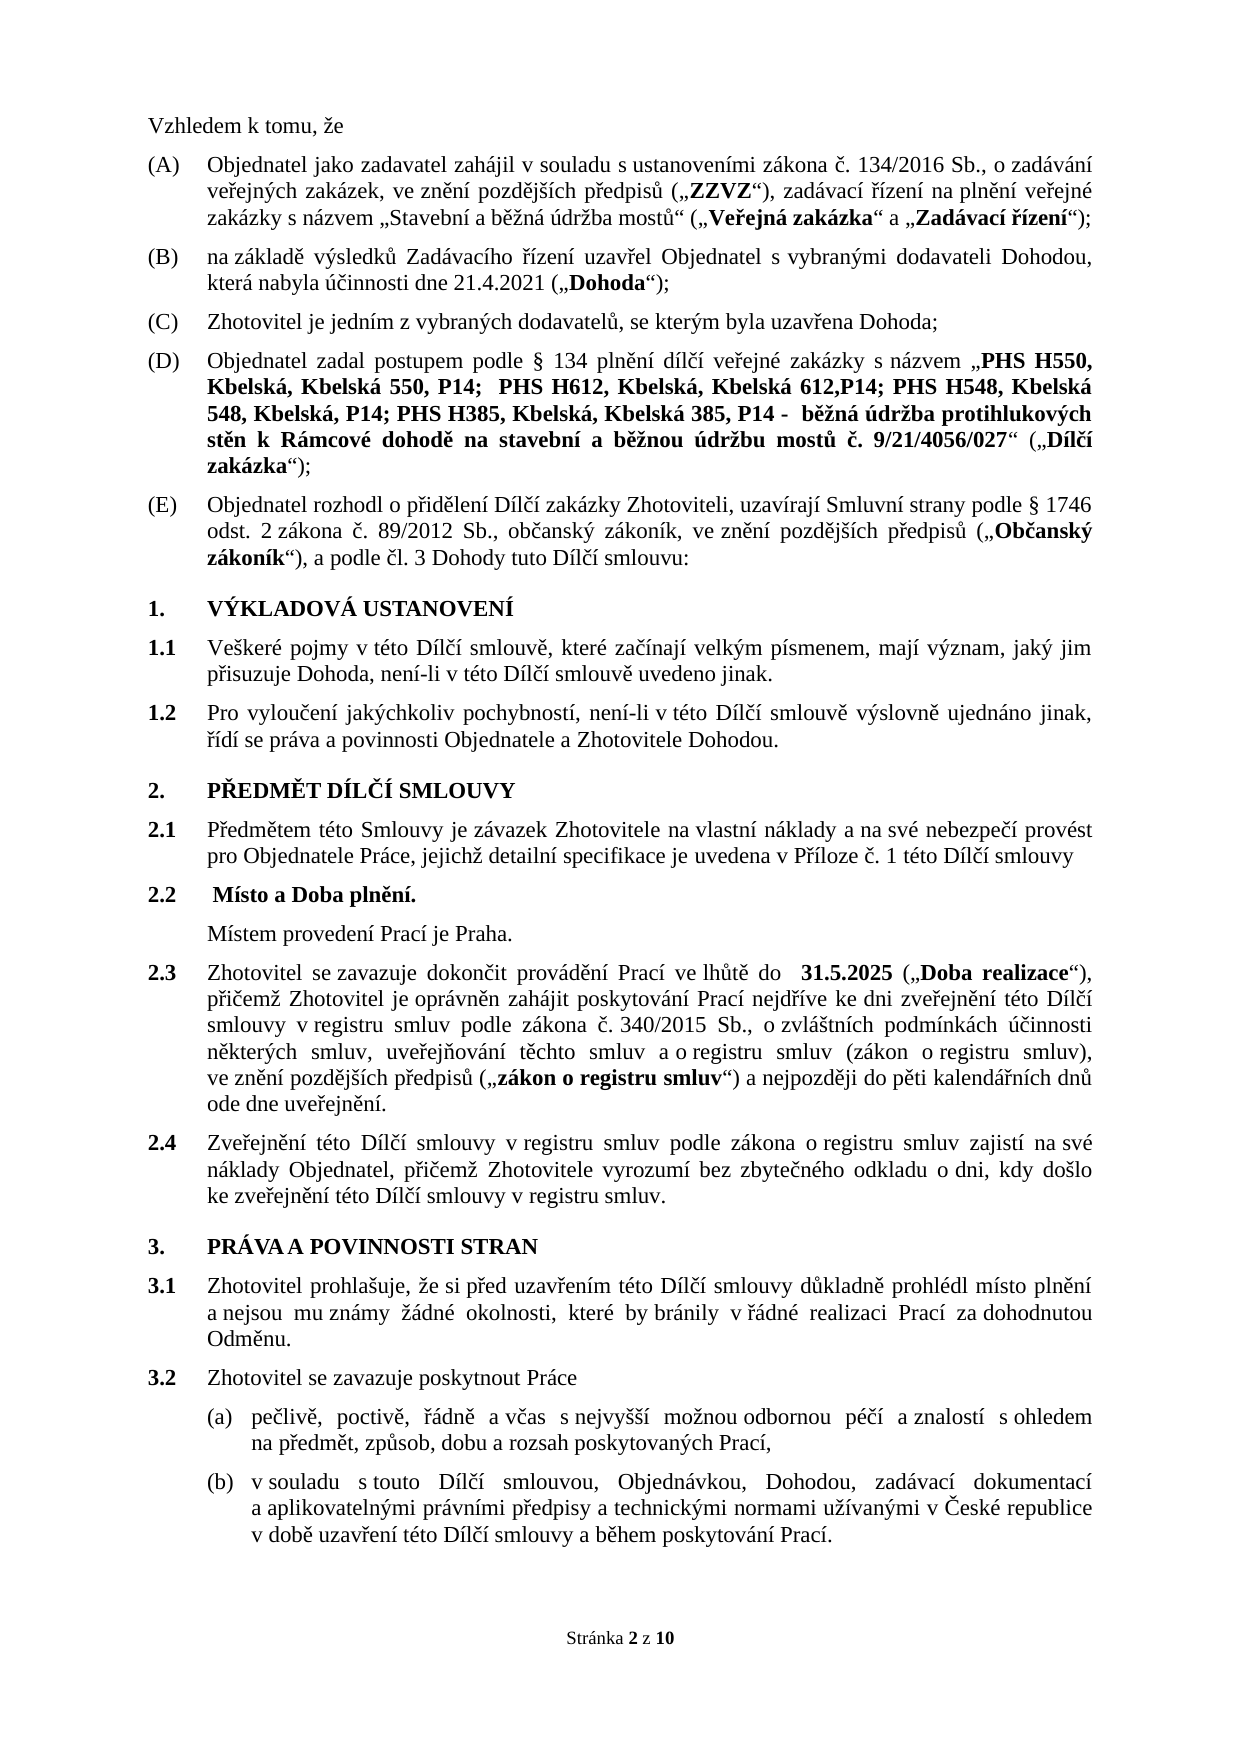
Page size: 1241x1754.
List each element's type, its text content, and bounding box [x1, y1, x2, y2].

text Zhotovitel se zavazuje dokončit provádění Prací ve lhůtě do 31.5.2025 („Doba realizace“), přičemž Zhotovitel je oprávněn zahájit poskytování Prací nejdříve ke dni zveřejnění této Dílčí smlouvy v registru smluv podle zákona č. 340/2015 Sb., o zvláštních podmínkách účinnosti některých smluv, uveřejňování těchto smluv a o registru smluv (zákon o registru smluv), ve znění pozdějších předpisů („zákon o registru smluv“) a nejpozději do pěti kalendářních dnů ode dne uveřejnění. [148, 959, 1092, 1117]
text pečlivě, poctivě, řádně a včas s nejvyšší možnou odbornou péčí a znalostí s ohledem na předmět, způsob, dobu a rozsah poskytovaných Prací, [207, 1403, 1092, 1455]
text Vzhledem k tomu, že [148, 112, 1092, 139]
text Objednatel zadal postupem podle § 134 plnění dílčí veřejné zakázky s názvem „PHS H550, Kbelská, Kbelská 550, P14; PHS H612, Kbelská, Kbelská 612,P14; PHS H548, Kbelská 548, Kbelská, P14; PHS H385, Kbelská, Kbelská 385, P14 - běžná údržba protihlukových stěn k Rámcové dohodě na stavební a běžnou údržbu mostů č. 9/21/4056/027“ („Dílčí zakázka“); [148, 347, 1092, 479]
text v souladu s touto Dílčí smlouvou, Objednávkou, Dohodou, zadávací dokumentací a aplikovatelnými právními předpisy a technickými normami užívanými v České republice v době uzavření této Dílčí smlouvy a během poskytování Prací. [207, 1468, 1092, 1547]
text Objednatel rozhodl o přidělení Dílčí zakázky Zhotoviteli, uzavírají Smluvní strany podle § 1746 odst. 2 zákona č. 89/2012 Sb., občanský zákoník, ve znění pozdějších předpisů („Občanský zákoník“), a podle čl. 3 Dohody tuto Dílčí smlouvu: [148, 491, 1092, 570]
text Zhotovitel se zavazuje poskytnout Práce [148, 1364, 1092, 1390]
subtitle Předmět Dílčí smlouvy [148, 777, 1092, 803]
text na základě výsledků Zadávacího řízení uzavřel Objednatel s vybranými dodavateli Dohodou, která nabyla účinnosti dne 21.4.2021 („Dohoda“); [148, 243, 1092, 296]
text Zhotovitel prohlašuje, že si před uzavřením této Dílčí smlouvy důkladně prohlédl místo plnění a nejsou mu známy žádné okolnosti, které by bránily v řádné realizaci Prací za dohodnutou Odměnu. [148, 1272, 1092, 1351]
subtitle Práva a povinnosti stran [148, 1233, 1092, 1260]
list Objednatel jako zadavatel zahájil v souladu s ustanoveními zákona č. 134/2016 Sb., o zadávání veřejných zakázek, ve znění pozdějších předpisů („ZZVZ“), zadávací řízení na plnění veřejné zakázky s názvem „Stavební a běžná údržba mostů“ („Veřejná zakázka“ a „Zadávací řízení“); [148, 151, 1092, 230]
subtitle VÝKLADOVÁ USTANOVENÍ [148, 595, 1092, 622]
text Zhotovitel je jedním z vybraných dodavatelů, se kterým byla uzavřena Dohoda; [148, 308, 1092, 334]
text Předmětem této Smlouvy je závazek Zhotovitele na vlastní náklady a na své nebezpečí provést pro Objednatele Práce, jejichž detailní specifikace je uvedena v Příloze č. 1 této Dílčí smlouvy [148, 816, 1092, 868]
text Veškeré pojmy v této Dílčí smlouvě, které začínají velkým písmenem, mají význam, jaký jim přisuzuje Dohoda, není-li v této Dílčí smlouvě uvedeno jinak. [148, 634, 1092, 687]
text Místo a Doba plnění. [148, 881, 1092, 907]
text Zveřejnění této Dílčí smlouvy v registru smluv podle zákona o registru smluv zajistí na své náklady Objednatel, přičemž Zhotovitele vyrozumí bez zbytečného odkladu o dni, kdy došlo ke zveřejnění této Dílčí smlouvy v registru smluv. [148, 1129, 1092, 1208]
list Místem provedení Prací je Praha. [207, 920, 1092, 946]
text Pro vyloučení jakýchkoliv pochybností, není-li v této Dílčí smlouvě výslovně ujednáno jinak, řídí se práva a povinnosti Objednatele a Zhotovitele Dohodou. [148, 699, 1092, 752]
